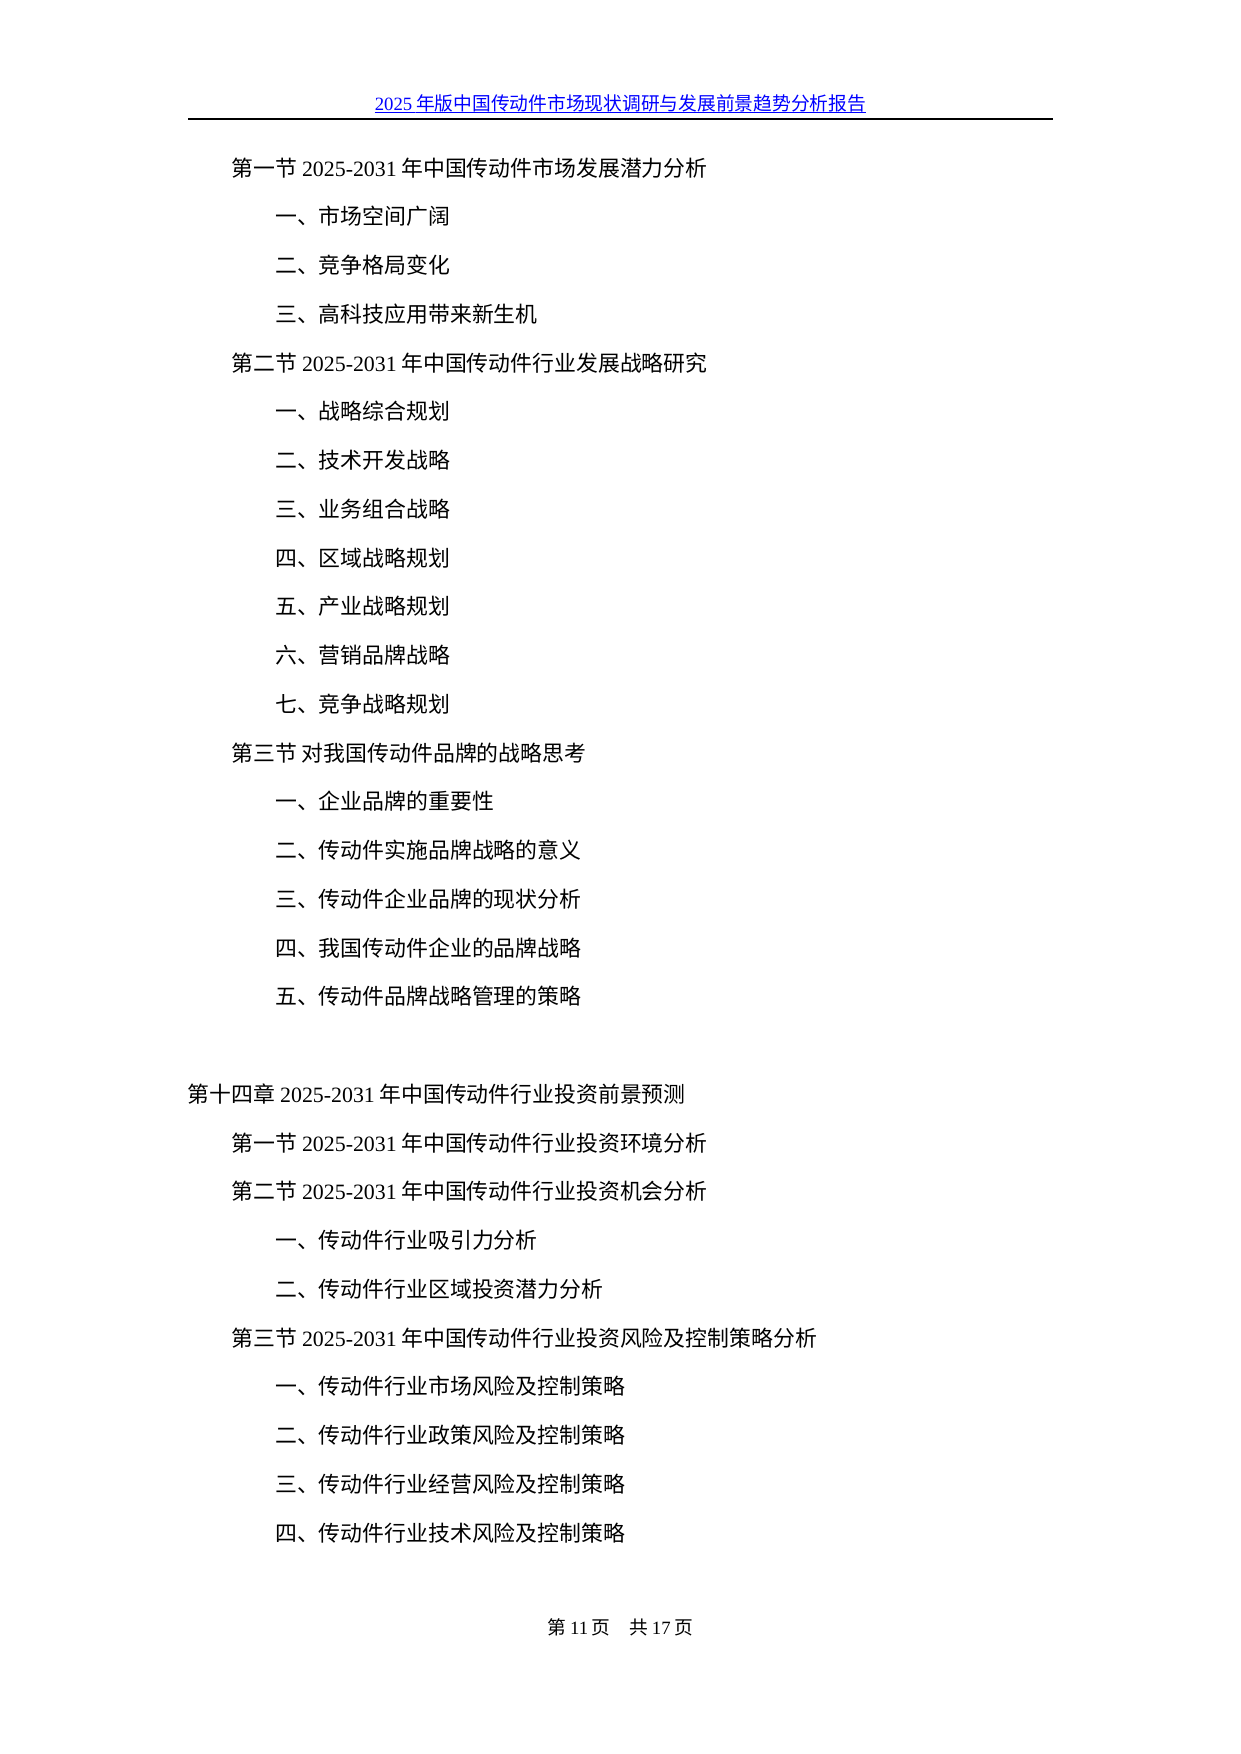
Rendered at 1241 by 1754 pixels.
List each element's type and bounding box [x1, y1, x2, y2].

text [187, 150, 1053, 1548]
